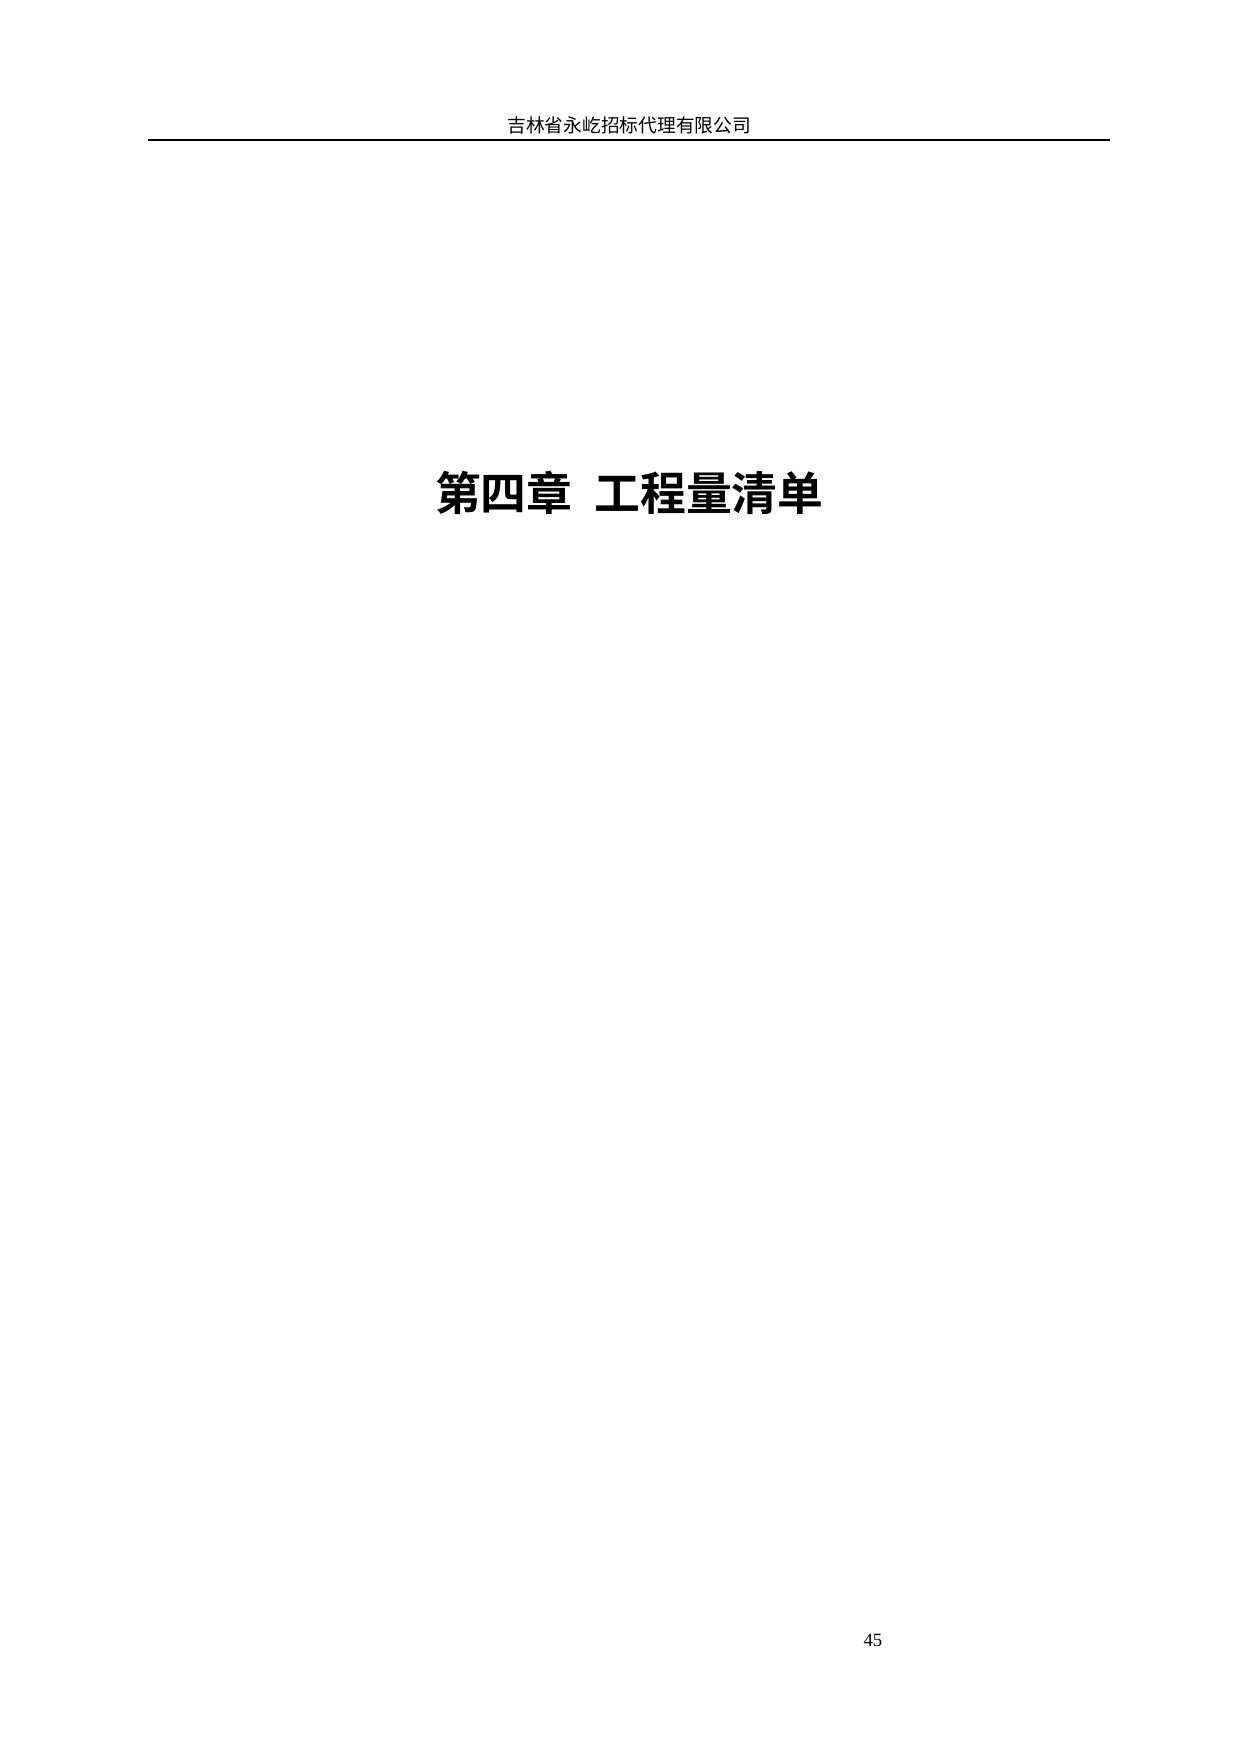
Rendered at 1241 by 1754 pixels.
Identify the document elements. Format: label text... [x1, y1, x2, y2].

subtitle 工程量清单 [148, 458, 1110, 524]
